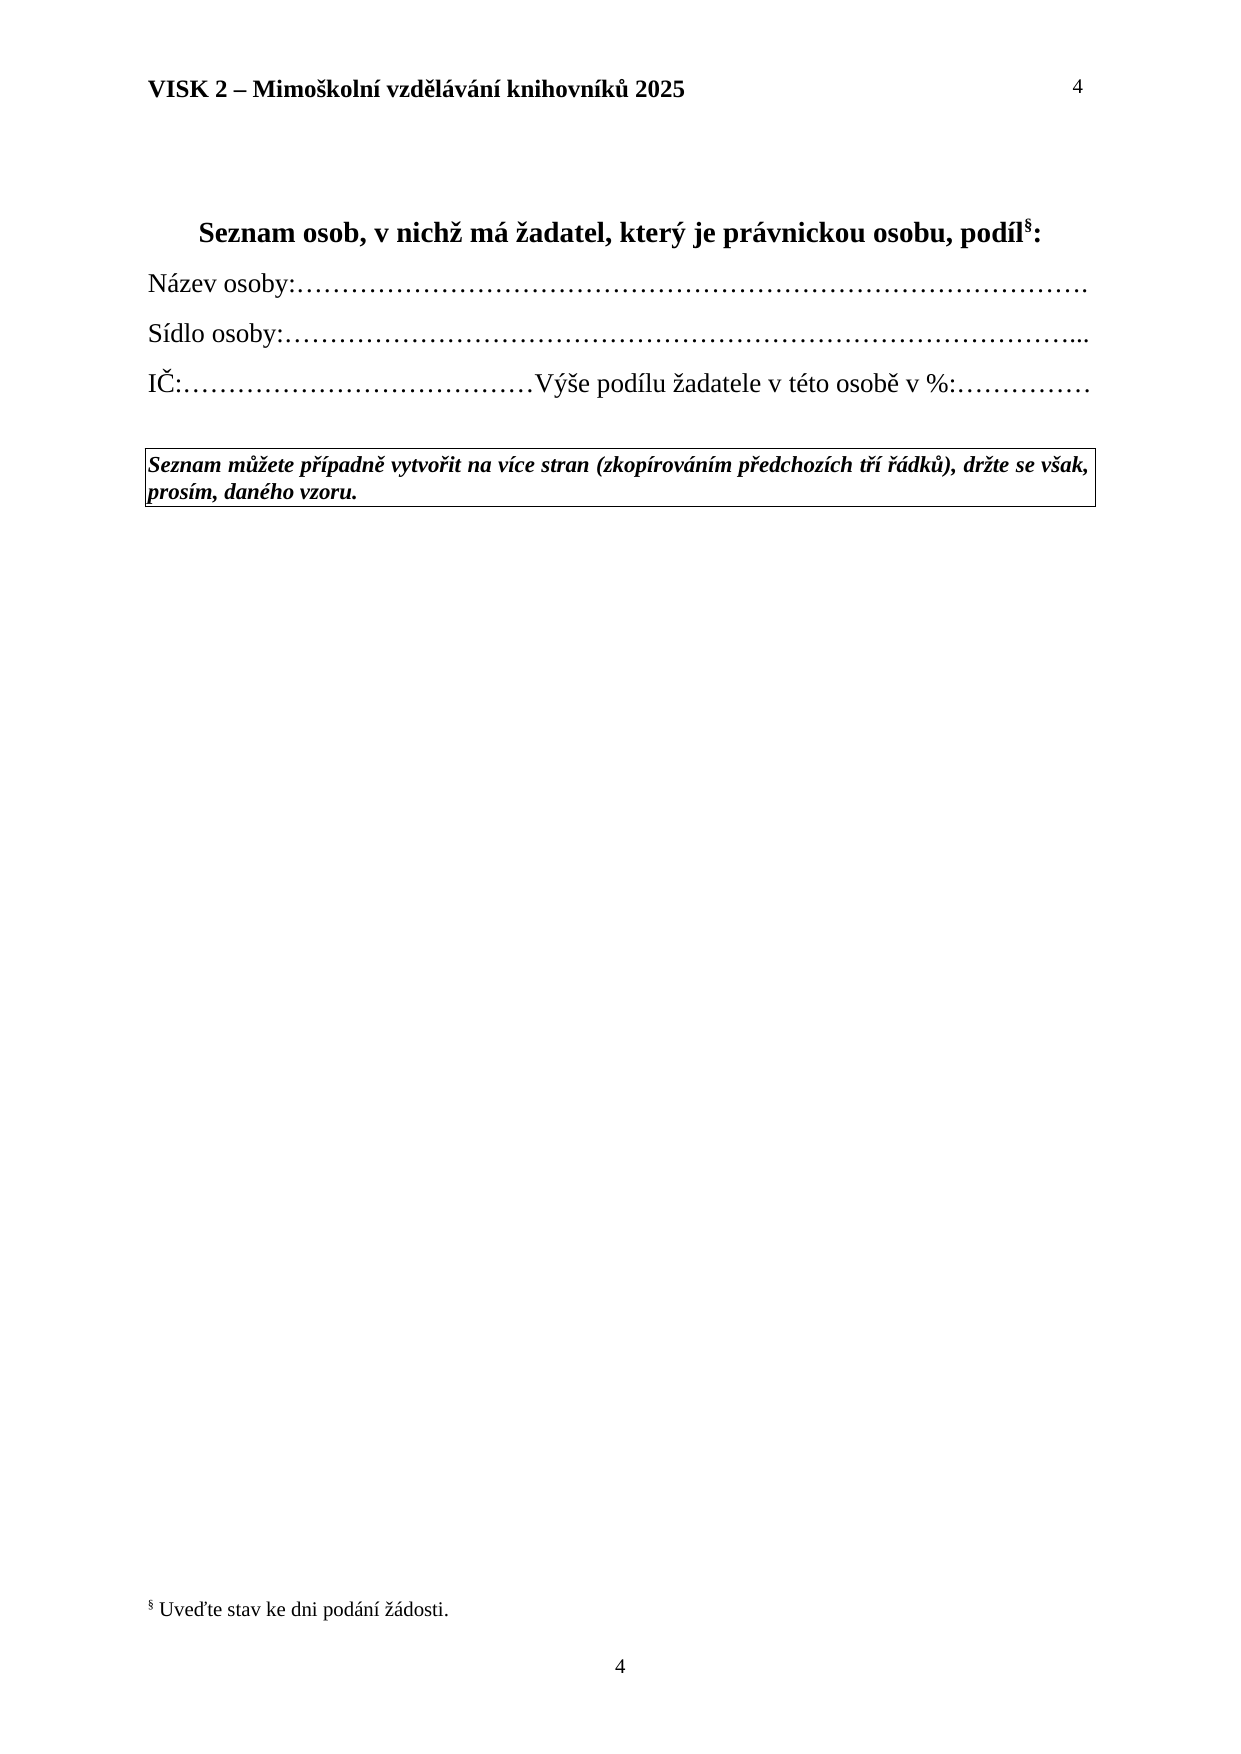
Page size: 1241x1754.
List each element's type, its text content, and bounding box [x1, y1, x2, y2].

text Seznam osob, v nichž má žadatel, který je právnickou osobu, podíl: [148, 215, 1093, 248]
text Seznam můžete případně vytvořit na více stran (zkopírováním předchozích tří řádků), držte se však, prosím, daného vzoru. [146, 449, 1095, 506]
text Sídlo osoby:……………………………………………………………………………... [148, 298, 1093, 348]
text Název osoby:……………………………………………………………………………. [148, 248, 1093, 298]
text IČ:…………………………………Výše podílu žadatele v této osobě v %:…………… [148, 348, 1093, 398]
